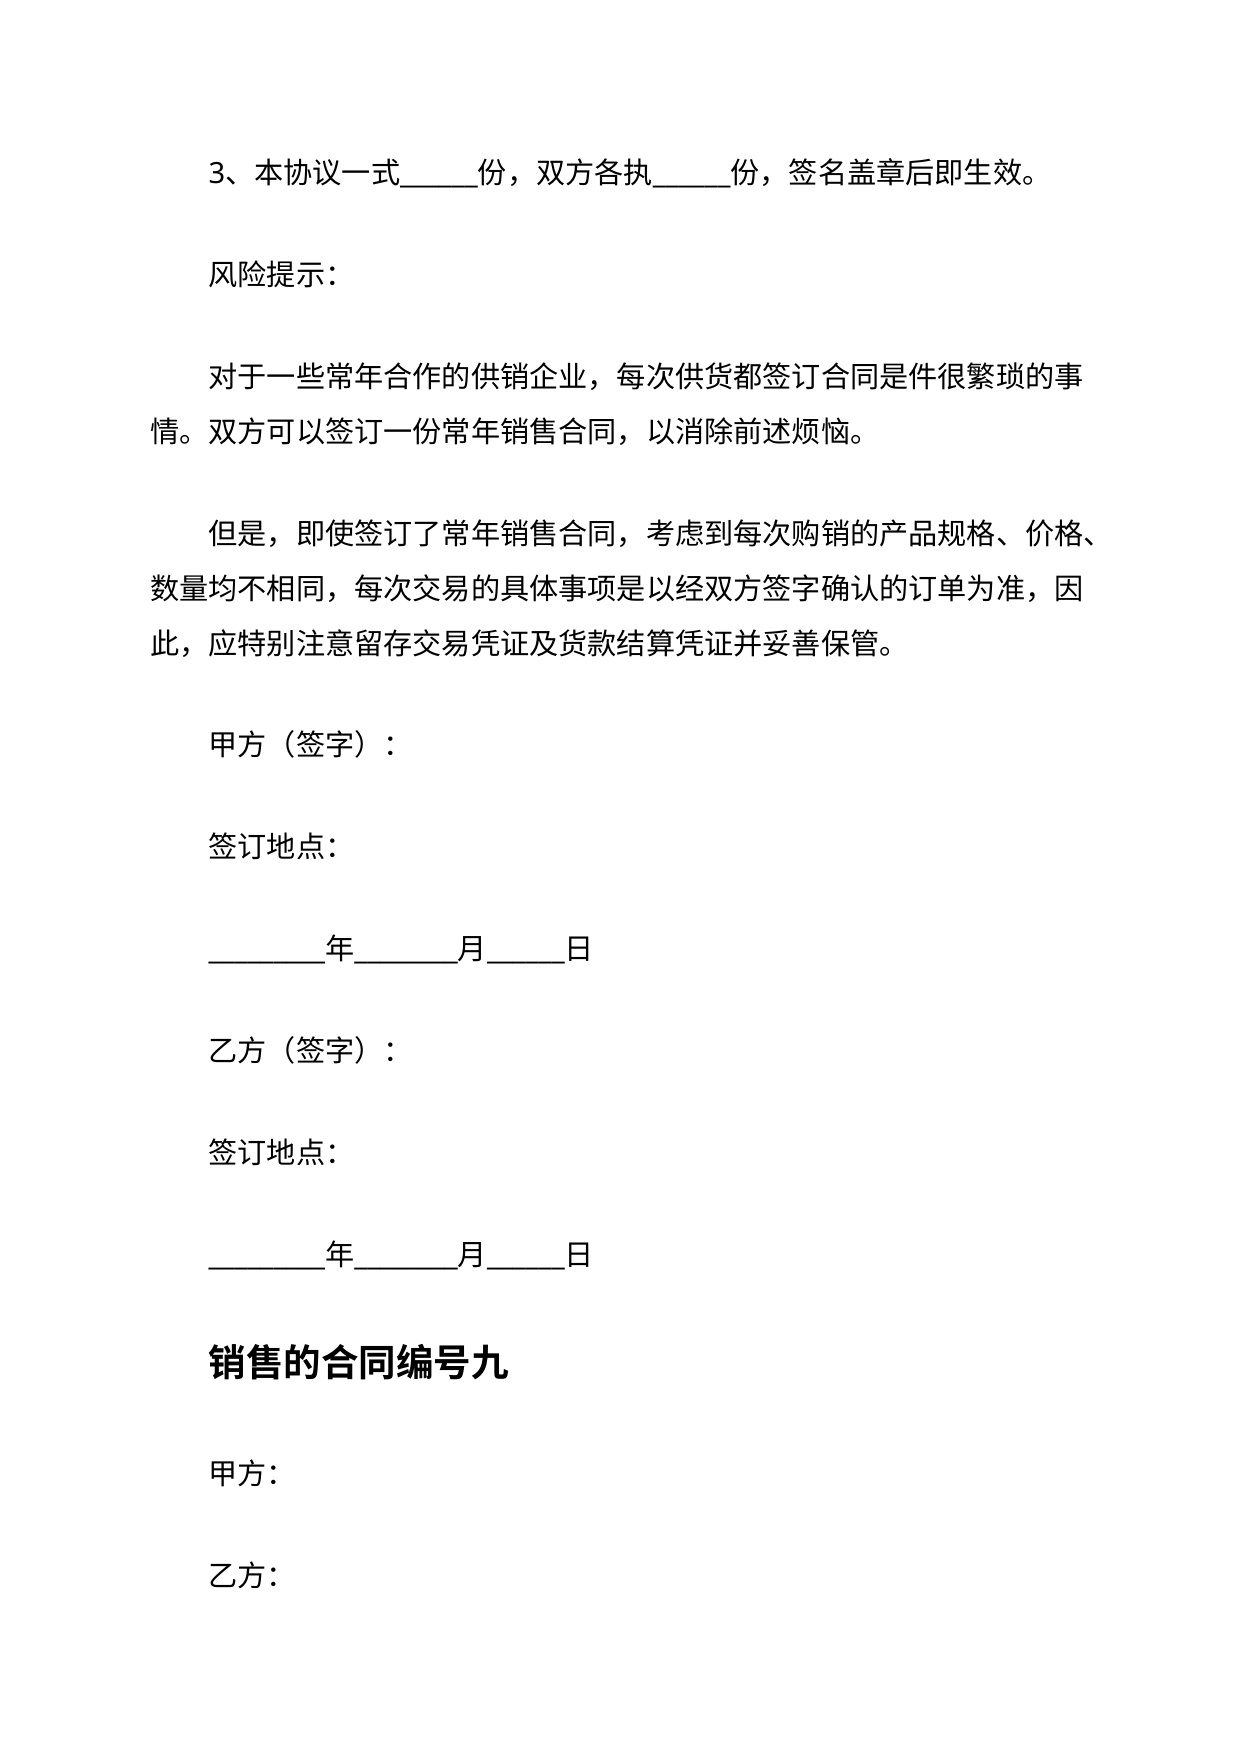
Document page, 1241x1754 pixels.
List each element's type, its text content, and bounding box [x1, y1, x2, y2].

text 甲方： [150, 1450, 1090, 1493]
text 但是，即使签订了常年销售合同，考虑到每次购销的产品规格、价格、数量均不相同，每次交易的具体事项是以经双方签字确认的订单为准，因此，应特别注意留存交易凭证及货款结算凭证并妥善保管。 [150, 510, 1090, 662]
text 风险提示： [150, 252, 1090, 294]
text 销售的合同编号九 [150, 1333, 1090, 1387]
text 甲方（签字）： [150, 722, 1090, 764]
text 3、本协议一式______份，双方各执______份，签名盖章后即生效。 [150, 150, 1090, 192]
text 乙方（签字）： [150, 1027, 1090, 1070]
text 对于一些常年合作的供销企业，每次供货都签订合同是件很繁琐的事情。双方可以签订一份常年销售合同，以消除前述烦恼。 [150, 354, 1090, 451]
text 签订地点： [150, 1129, 1090, 1172]
text 签订地点： [150, 824, 1090, 866]
text _________年________月______日 [150, 926, 1090, 968]
text 乙方： [150, 1552, 1090, 1594]
text _________年________月______日 [150, 1231, 1090, 1273]
